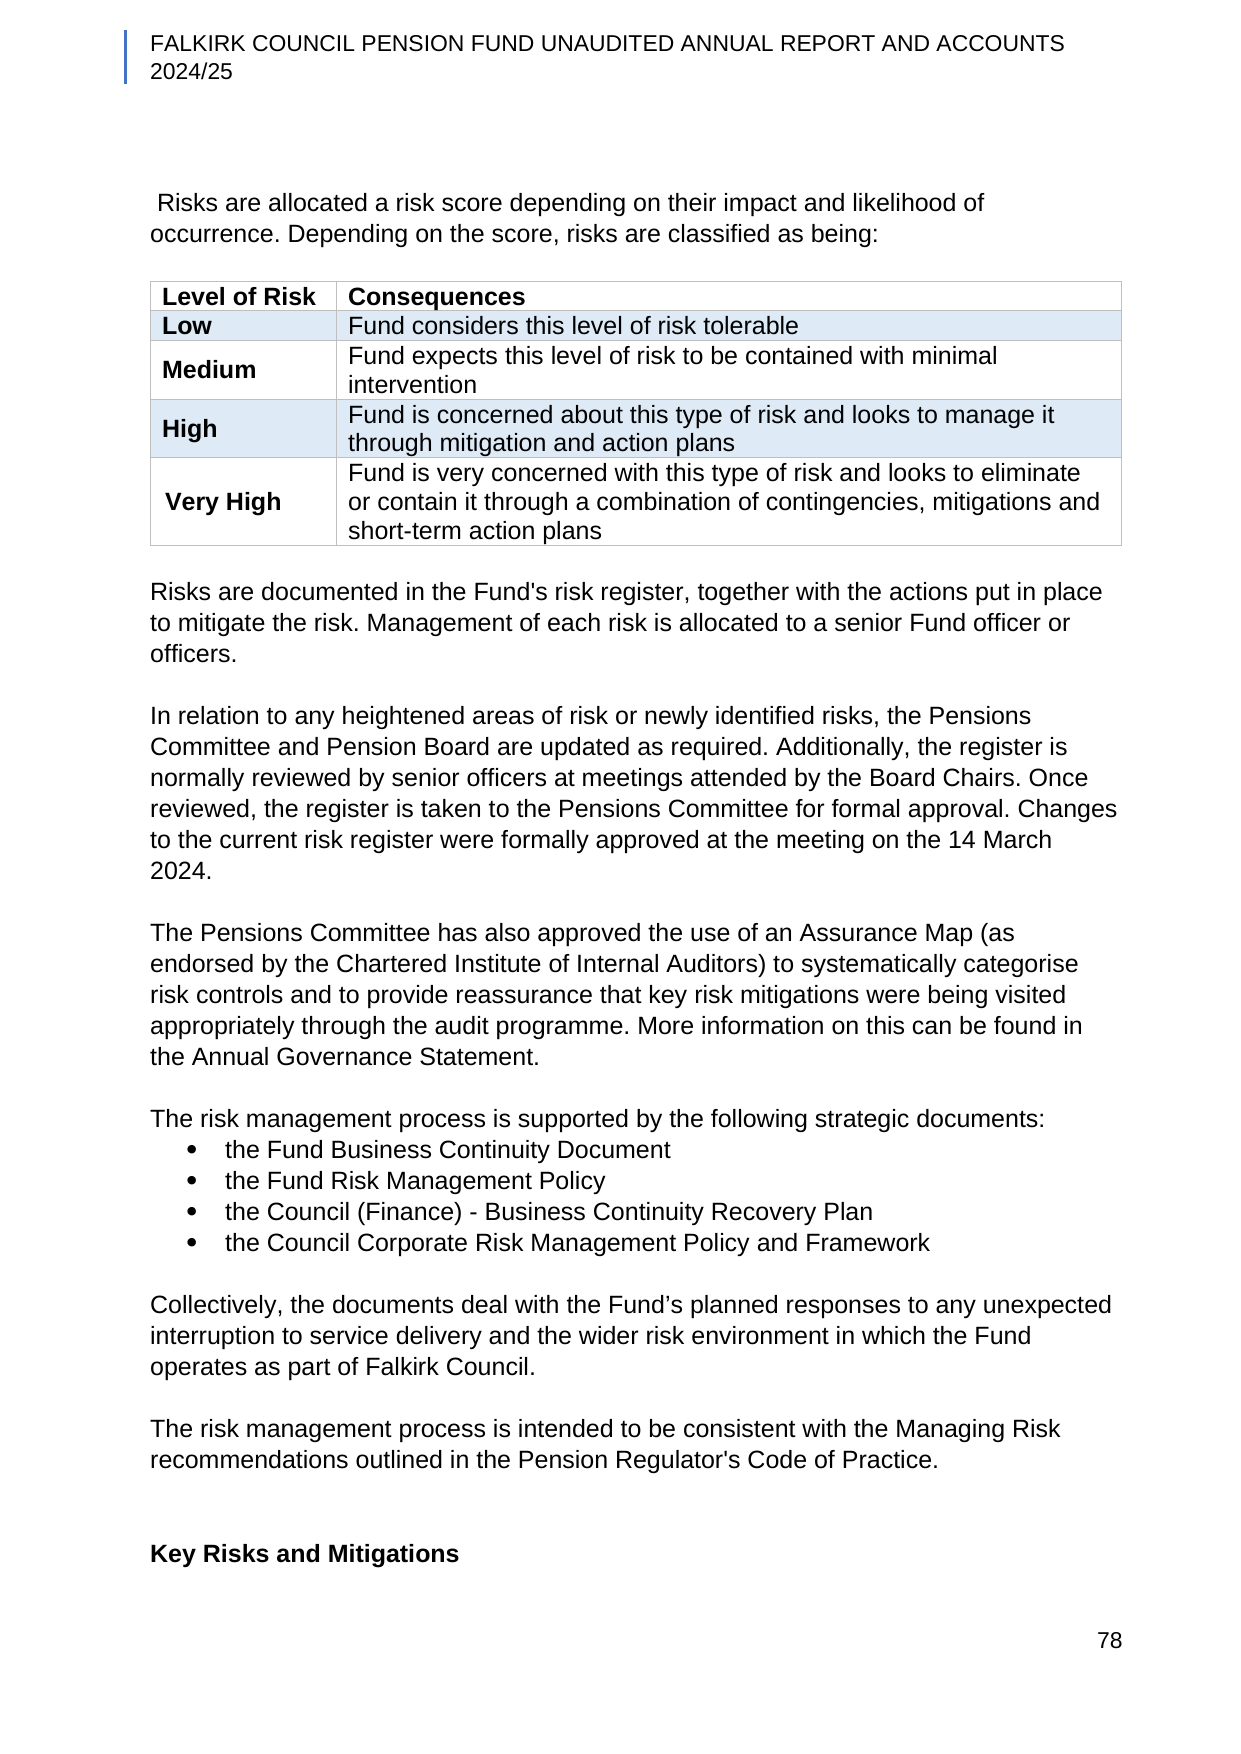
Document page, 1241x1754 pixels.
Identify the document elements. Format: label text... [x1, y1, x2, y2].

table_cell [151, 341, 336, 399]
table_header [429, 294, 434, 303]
text Risks are documented in the Fund's risk register, together with the actions put in place to mitigate the risk. Management of each risk is allocated to a senior Fund officer or officers. [150, 577, 1122, 667]
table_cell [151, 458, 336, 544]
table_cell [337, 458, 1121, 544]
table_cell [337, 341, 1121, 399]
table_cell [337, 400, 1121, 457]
list the Fund Business Continuity Document [187, 1135, 1122, 1163]
text The risk management process is supported by the following strategic documents: [150, 1104, 1122, 1133]
list the Council Corporate Risk Management Policy and Framework [187, 1228, 1122, 1257]
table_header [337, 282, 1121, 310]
text Collectively, the documents deal with the Fund’s planned responses to any unexpected interruption to service delivery and the wider risk environment in which the Fund operates as part of Falkirk Council. [150, 1290, 1122, 1381]
list the Fund Risk Management Policy [187, 1166, 1122, 1195]
text Key Risks and Mitigations [150, 1539, 1122, 1567]
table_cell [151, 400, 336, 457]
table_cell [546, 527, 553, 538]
text In relation to any heightened areas of risk or newly identified risks, the Pensions Committee and Pension Board are updated as required. Additionally, the register is normally reviewed by senior officers at meetings attended by the Board Chairs. Once reviewed, the register is taken to the Pensions Committee for formal approval. Changes to the current risk register were formally approved at the meeting on the 14 March 2024. [150, 701, 1122, 885]
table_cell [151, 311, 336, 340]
text The risk management process is intended to be consistent with the Managing Risk recommendations outlined in the Pension Regulator's Code of Practice. [150, 1414, 1122, 1474]
text Risks are allocated a risk score depending on their impact and likelihood of occurrence. Depending on the score, risks are classified as being: [150, 188, 1122, 248]
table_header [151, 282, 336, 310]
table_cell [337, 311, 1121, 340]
text The Pensions Committee has also approved the use of an Assurance Map (as endorsed by the Chartered Institute of Internal Auditors) to systematically categorise risk controls and to provide reassurance that key risk mitigations were being visited appropriately through the audit programme. More information on this can be found in the Annual Governance Statement. [150, 918, 1122, 1071]
list the Council (Finance) - Business Continuity Recovery Plan [187, 1197, 1122, 1226]
